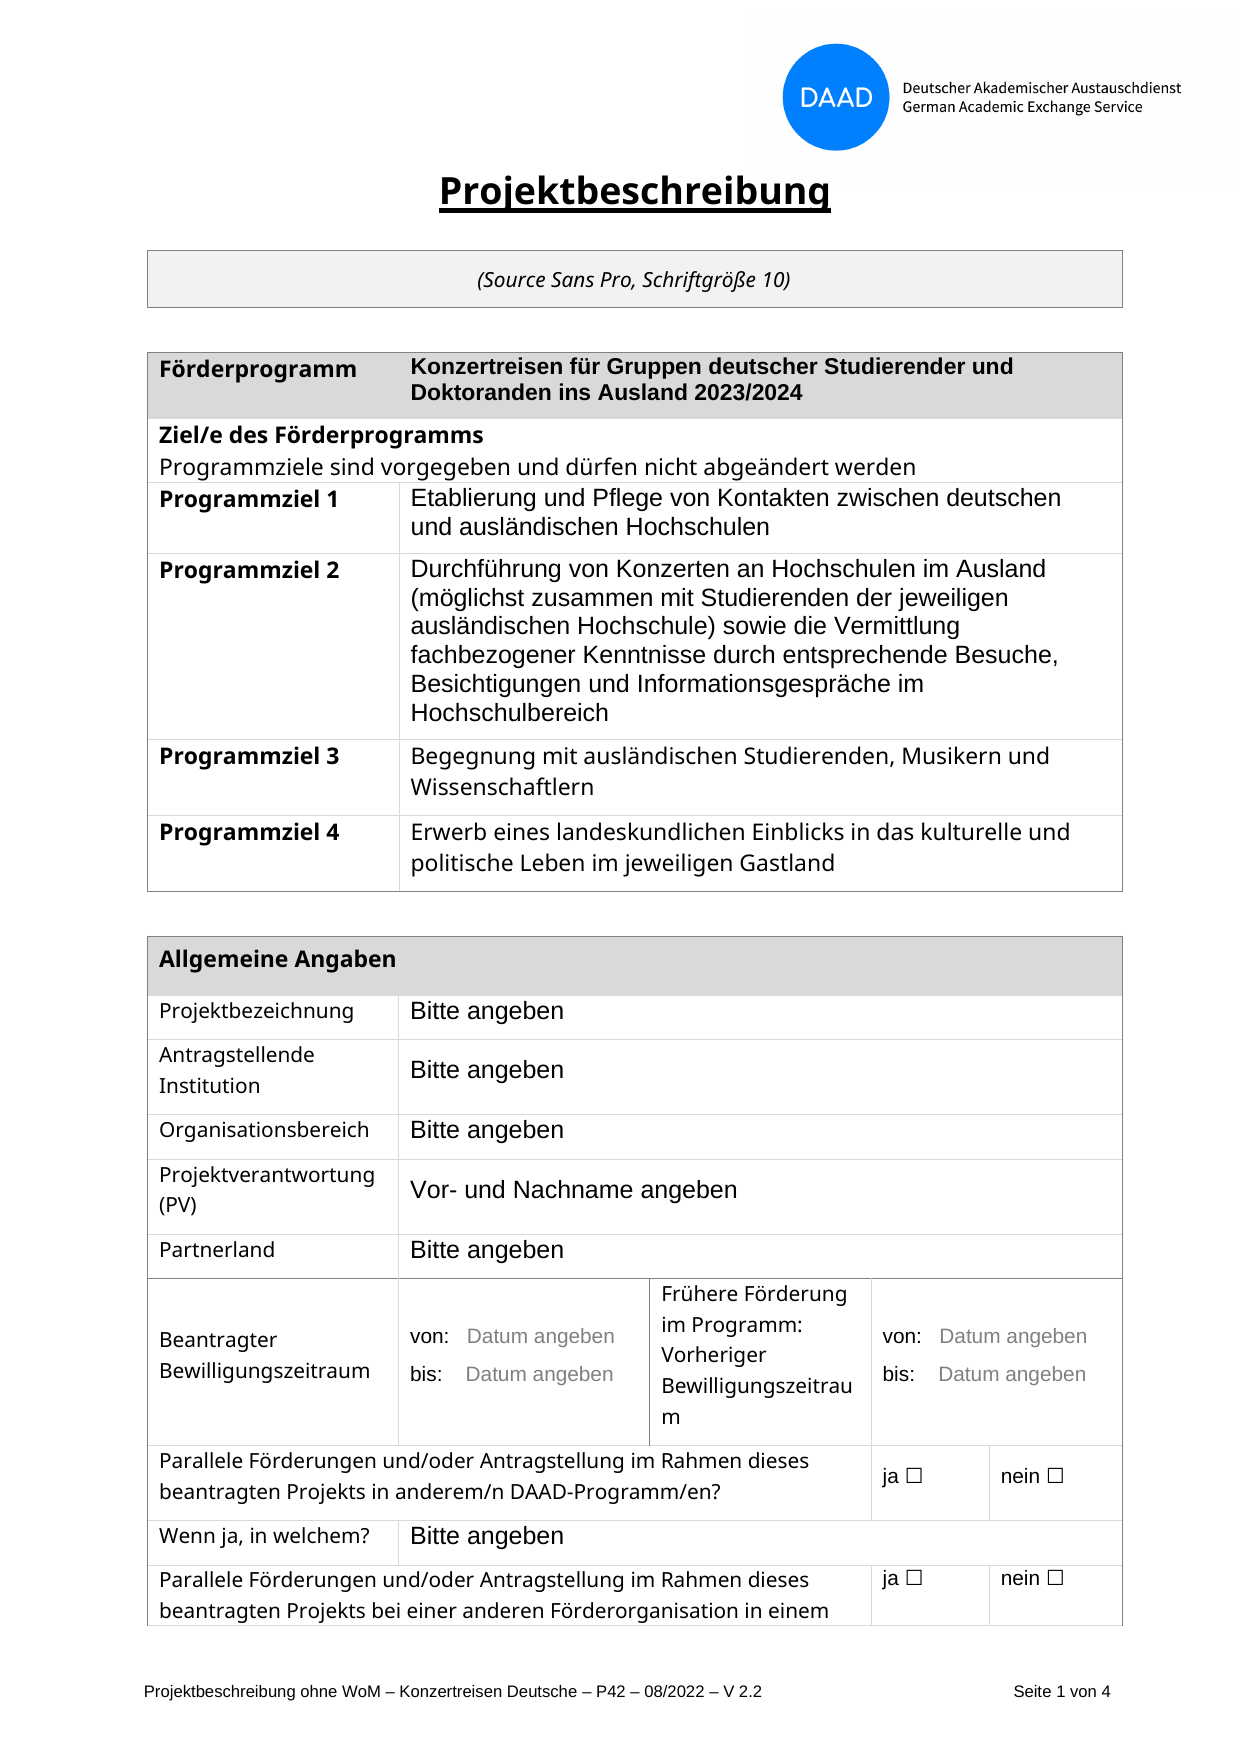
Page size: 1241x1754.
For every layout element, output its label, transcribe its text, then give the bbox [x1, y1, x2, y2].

table_cell Frühere Förderung im Programm: Vorheriger Bewilligungszeitraum [650, 1279, 871, 1445]
table_cell Begegnung mit ausländischen Studierenden, Musikern und Wissenschaftlern [400, 740, 1122, 815]
table_cell Organisationsbereich [148, 1115, 398, 1159]
table_cell Projektbezeichnung [148, 996, 398, 1039]
table_cell Parallele Förderungen und/oder Antragstellung im Rahmen dieses beantragten Projekts in anderem/n DAAD-Programm/en? [148, 1446, 871, 1520]
table_cell Parallele Förderungen und/oder Antragstellung im Rahmen dieses beantragten Projekts bei einer anderen Förderorganisation in einem Förderprogramm? [148, 1566, 871, 1625]
table_cell Antragstellende Institution [148, 1040, 398, 1114]
table_cell Erwerb eines landeskundlichen Einblicks in das kulturelle und politische Leben im jeweiligen Gastland [400, 816, 1122, 891]
table_header Allgemeine Angaben [148, 937, 1122, 995]
table_cell Partnerland [148, 1235, 398, 1278]
table_header [400, 353, 1122, 418]
table_cell Wenn ja, in welchem? [148, 1521, 398, 1564]
table_cell Programmziel 1 [148, 483, 399, 553]
table_cell nein [990, 1446, 1122, 1520]
table_cell Beantragter Bewilligungszeitraum [148, 1279, 398, 1445]
table_cell Projektverantwortung (PV) [148, 1160, 398, 1234]
table_cell nein [990, 1566, 1122, 1625]
table_cell Programmziel 3 [148, 740, 399, 815]
table_cell Programmziel 4 [148, 816, 399, 891]
table_header (Source Sans Pro, Schriftgröße 10) [148, 251, 1122, 307]
table_cell Programmziel 2 [148, 554, 399, 739]
table_cell ja [872, 1566, 989, 1625]
table_cell von: bis: [872, 1279, 1122, 1445]
table_cell Ziel/e des Förderprogramms Programmziele sind vorgegeben und dürfen nicht abgeändert werden [148, 419, 1122, 482]
table_header Förderprogramm [148, 353, 399, 418]
table_cell ja [872, 1446, 989, 1520]
picture [747, 8, 1236, 186]
table_cell von: bis: [399, 1279, 649, 1445]
